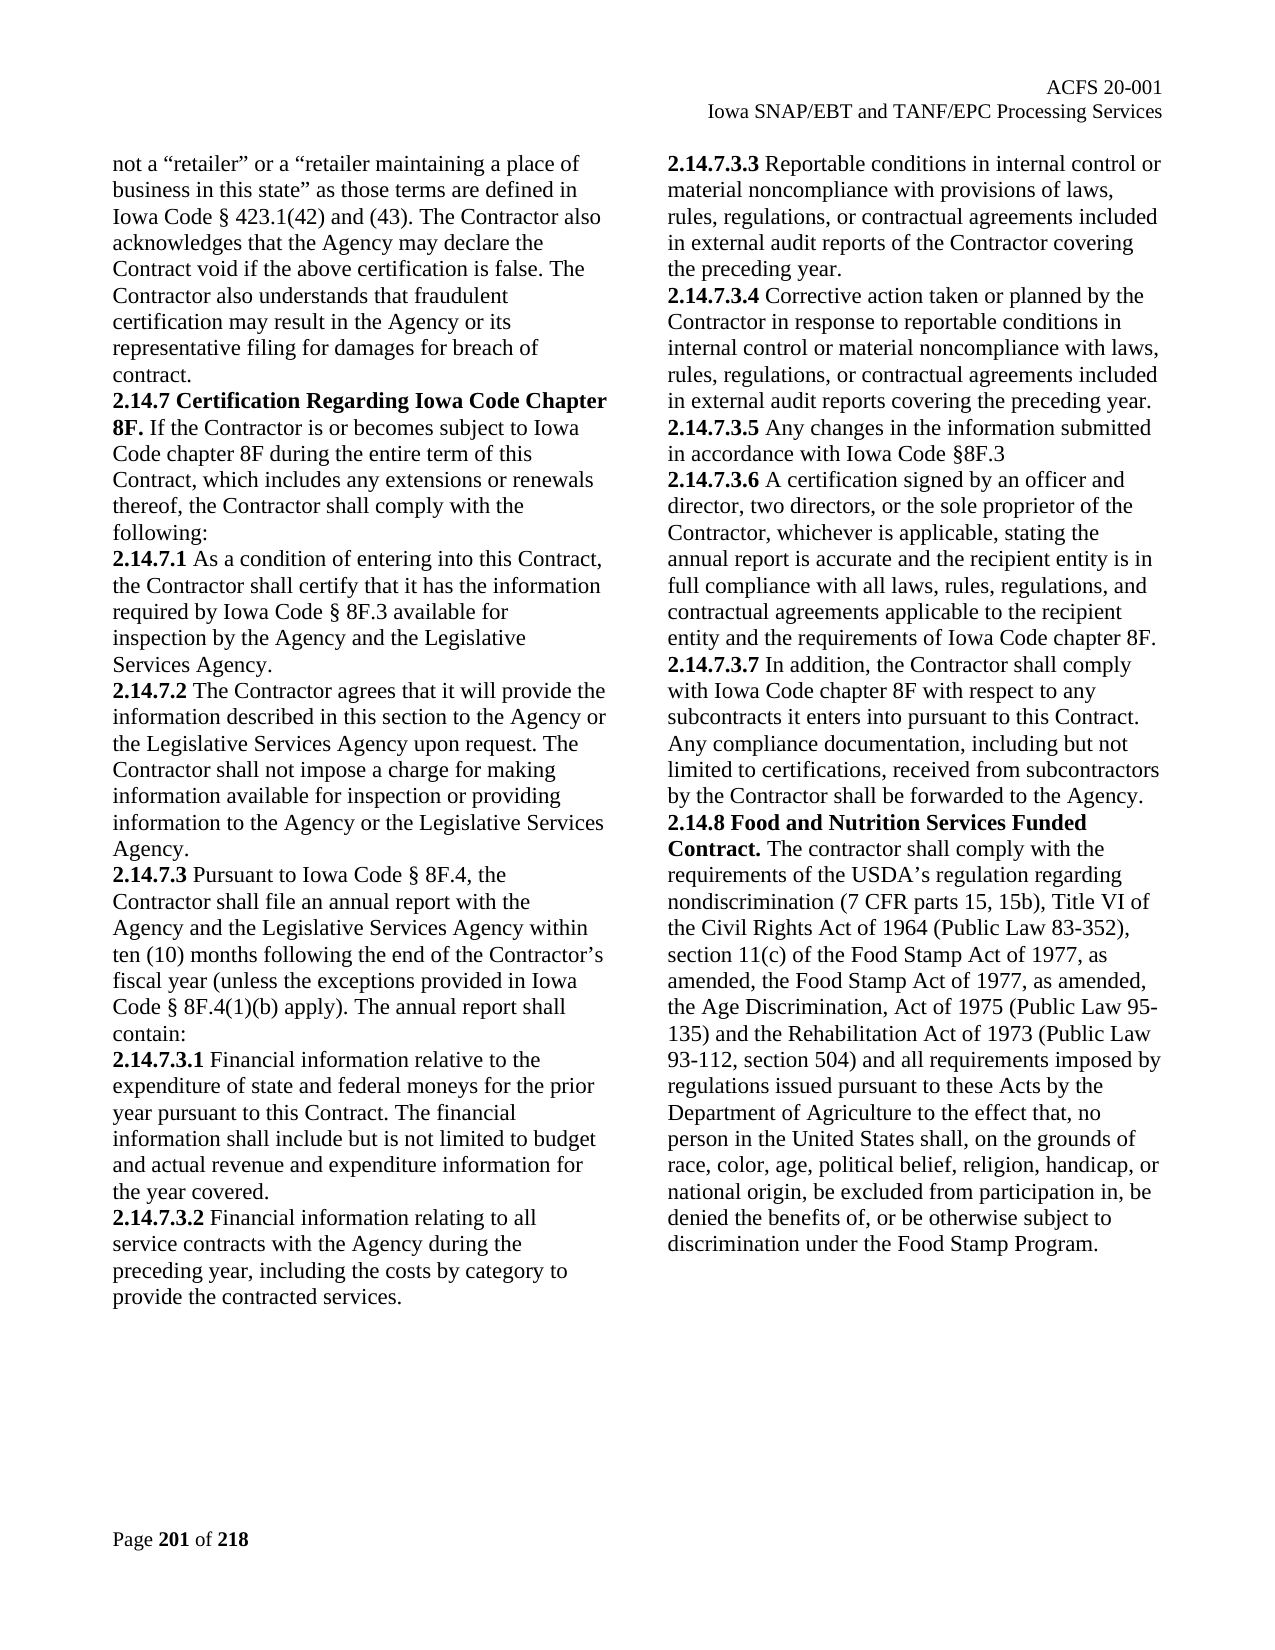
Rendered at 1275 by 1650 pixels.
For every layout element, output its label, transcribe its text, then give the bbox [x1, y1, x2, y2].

text 2.14.7.3.5 Any changes in the information submitted in accordance with Iowa Code §8F.3 [667, 413, 1162, 466]
text 2.14.7.3 Pursuant to Iowa Code § 8F.4, the Contractor shall file an annual report with the Agency and the Legislative Services Agency within ten (10) months following the end of the Contractor’s fiscal year (unless the exceptions provided in Iowa Code § 8F.4(1)(b) apply). The annual report shall contain: [112, 862, 607, 1046]
text 2.14.7.3.1 Financial information relative to the expenditure of state and federal moneys for the prior year pursuant to this Contract. The financial information shall include but is not limited to budget and actual revenue and expenditure information for the year covered. [112, 1046, 607, 1204]
text 2.14.7.3.2 Financial information relating to all service contracts with the Agency during the preceding year, including the costs by category to provide the contracted services. [112, 1204, 607, 1309]
text 2.14.8 Food and Nutrition Services Funded Contract. The contractor shall comply with the requirements of the USDA’s regulation regarding nondiscrimination (7 CFR parts 15, 15b), Title VI of the Civil Rights Act of 1964 (Public Law 83-352), section 11(c) of the Food Stamp Act of 1977, as amended, the Food Stamp Act of 1977, as amended, the Age Discrimination, Act of 1975 (Public Law 95-135) and the Rehabilitation Act of 1973 (Public Law 93-112, section 504) and all requirements imposed by regulations issued pursuant to these Acts by the Department of Agriculture to the effect that, no person in the United States shall, on the grounds of race, color, age, political belief, religion, handicap, or national origin, be excluded from participation in, be denied the benefits of, or be otherwise subject to discrimination under the Food Stamp Program. [667, 809, 1162, 1257]
text 2.14.7 Certification Regarding Iowa Code Chapter 8F. If the Contractor is or becomes subject to Iowa Code chapter 8F during the entire term of this Contract, which includes any extensions or renewals thereof, the Contractor shall comply with the following: [112, 387, 607, 545]
text 2.14.7.3.4 Corrective action taken or planned by the Contractor in response to reportable conditions in internal control or material noncompliance with laws, rules, regulations, or contractual agreements included in external audit reports covering the preceding year. [667, 282, 1162, 413]
text 2.14.7.3.6 A certification signed by an officer and director, two directors, or the sole proprietor of the Contractor, whichever is applicable, stating the annual report is accurate and the recipient entity is in full compliance with all laws, rules, regulations, and contractual agreements applicable to the recipient entity and the requirements of Iowa Code chapter 8F. [667, 466, 1162, 651]
text 2.14.7.3.3 Reportable conditions in internal control or material noncompliance with provisions of laws, rules, regulations, or contractual agreements included in external audit reports of the Contractor covering the preceding year. [667, 150, 1162, 282]
text 2.14.7.1 As a condition of entering into this Contract, the Contractor shall certify that it has the information required by Iowa Code § 8F.3 available for inspection by the Agency and the Legislative Services Agency. [112, 545, 607, 677]
text 2.14.7.3.7 In addition, the Contractor shall comply with Iowa Code chapter 8F with respect to any subcontracts it enters into pursuant to this Contract. Any compliance documentation, including but not limited to certifications, received from subcontractors by the Contractor shall be forwarded to the Agency. [667, 651, 1162, 809]
text 2.14.7.2 The Contractor agrees that it will provide the information described in this section to the Agency or the Legislative Services Agency upon request. The Contractor shall not impose a charge for making information available for inspection or providing information to the Agency or the Legislative Services Agency. [112, 677, 607, 862]
